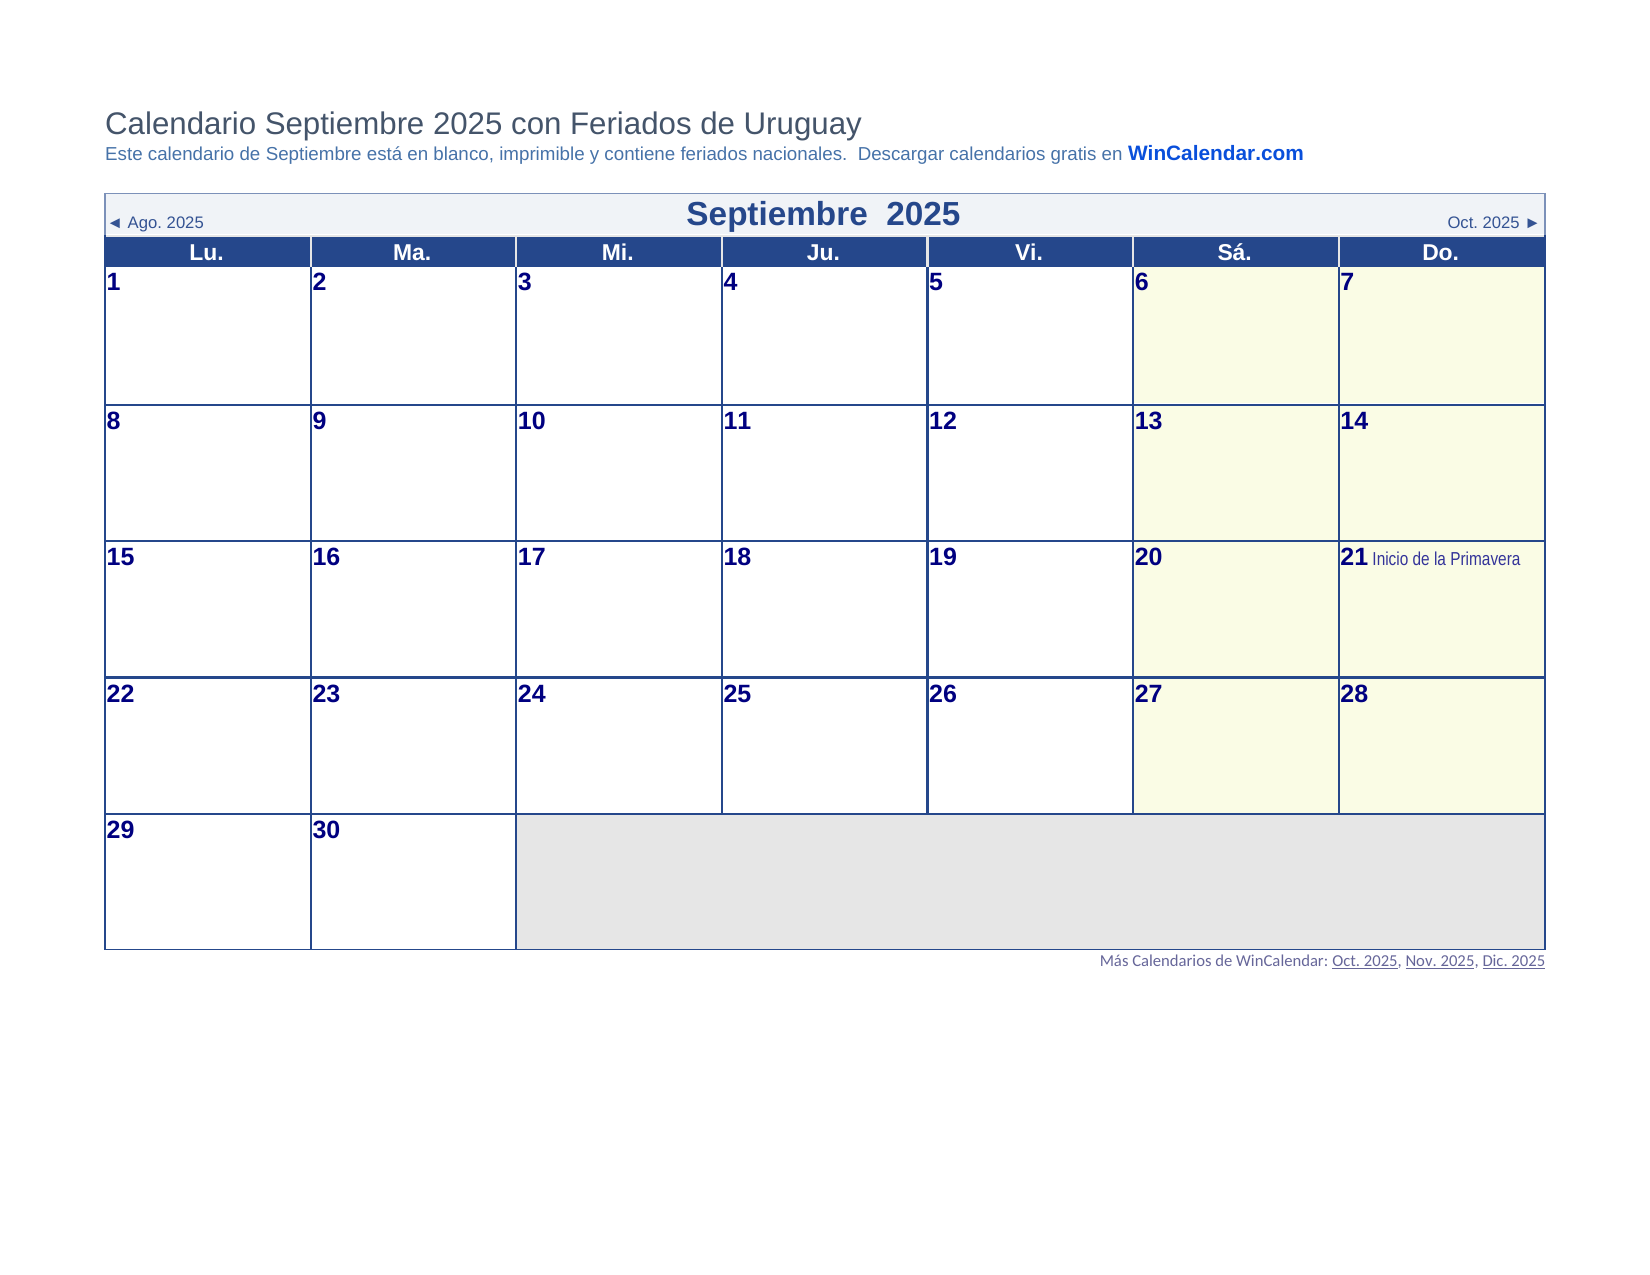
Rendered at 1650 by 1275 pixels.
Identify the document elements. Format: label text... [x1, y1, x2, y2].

table_cell 17 [517, 542, 721, 676]
table_cell Vi. [929, 237, 1132, 267]
table_cell 3 [517, 267, 721, 403]
table_cell 28 [1340, 679, 1544, 813]
table_cell 9 [312, 406, 515, 540]
table_cell 21 Inicio de la Primavera [1340, 542, 1544, 676]
table_header Oct. 2025 ► [1339, 194, 1544, 234]
text Más Calendarios de WinCalendar: Oct. 2025, Nov. 2025, Dic. 2025 [105, 950, 1545, 971]
table_cell [517, 815, 1544, 949]
table_header ◄ Ago. 2025 [106, 194, 311, 234]
table_cell 19 [929, 542, 1132, 676]
table_cell 2 [312, 267, 515, 403]
table_cell Do. [1340, 237, 1544, 267]
table_cell 14 [1340, 406, 1544, 540]
table_cell 25 [723, 679, 926, 813]
table_cell 8 [106, 406, 310, 540]
table_cell 7 [1340, 267, 1544, 403]
text Calendario Septiembre 2025 con Feriados de Uruguay Este calendario de Septiembre está en blanco, imprimible y contiene feriados nacionales. Descargar calendarios gratis en WinCalendar.com [105, 105, 1545, 193]
table_cell 18 [723, 542, 926, 676]
table_cell 15 [106, 542, 310, 676]
table_cell 29 [106, 815, 310, 949]
table_cell 4 [723, 267, 926, 403]
table_cell 23 [312, 679, 515, 813]
table_cell Ju. [723, 237, 926, 267]
table_cell 5 [929, 267, 1132, 403]
table_cell Lu. [106, 237, 310, 267]
table_cell 11 [723, 406, 926, 540]
table_cell 20 [1134, 542, 1338, 676]
table_cell 1 [106, 267, 310, 403]
table_cell Sá. [1134, 237, 1338, 267]
table_cell 24 [517, 679, 721, 813]
table_header Septiembre 2025 [311, 194, 1339, 234]
table_cell 6 [1134, 267, 1338, 403]
table_cell 22 [106, 679, 310, 813]
table_cell 26 [929, 679, 1132, 813]
table_cell 27 [1134, 679, 1338, 813]
table_cell Ma. [312, 237, 515, 267]
table_cell 30 [312, 815, 515, 949]
table_cell 16 [312, 542, 515, 676]
table_cell Mi. [517, 237, 721, 267]
table_cell 13 [1134, 406, 1338, 540]
table_cell 12 [929, 406, 1132, 540]
table_cell 10 [517, 406, 721, 540]
